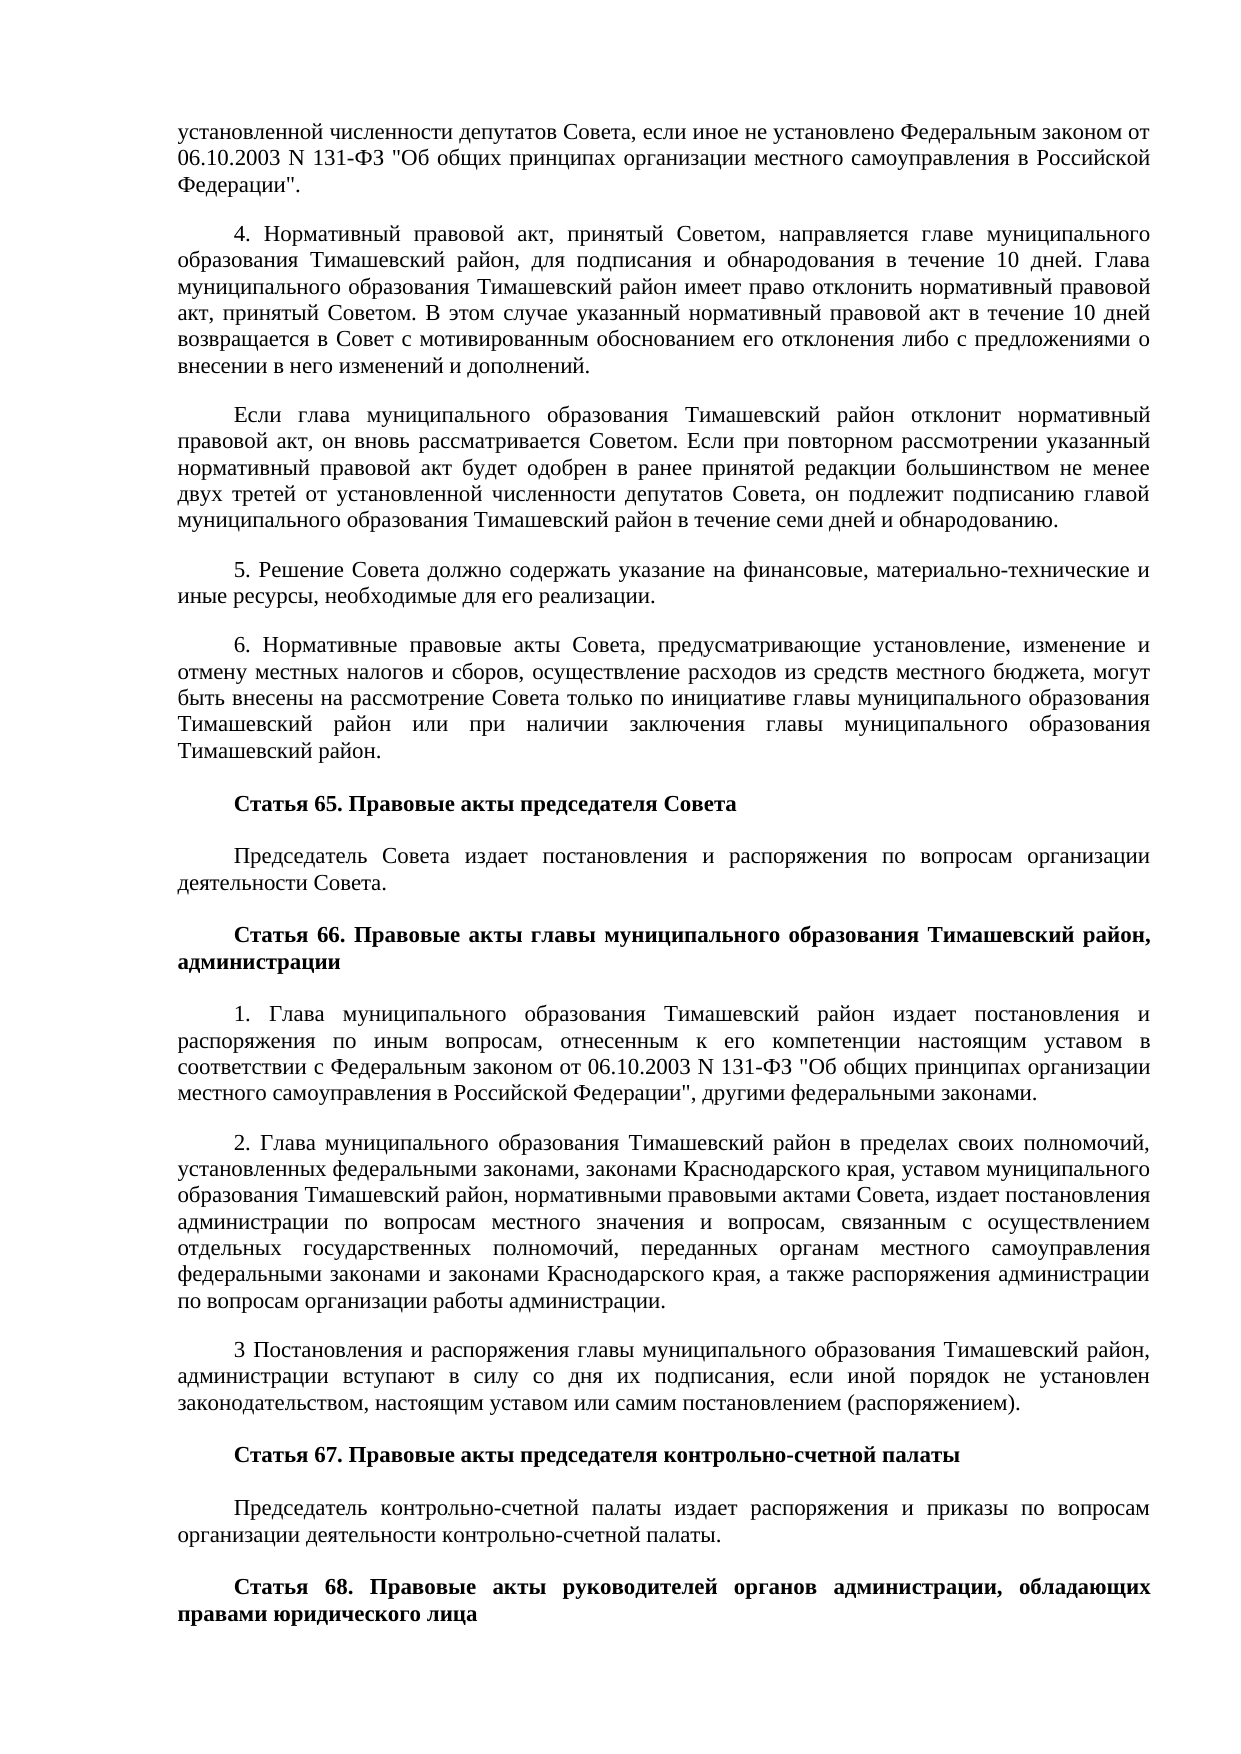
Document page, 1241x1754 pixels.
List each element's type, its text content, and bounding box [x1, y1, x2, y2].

title Статья 67. Правовые акты председателя контрольно-счетной палаты [177, 1442, 1152, 1468]
text 3 Постановления и распоряжения главы муниципального образования Тимашевский район, администрации вступают в силу со дня их подписания, если иной порядок не установлен законодательством, настоящим уставом или самим постановлением (распоряжением). [177, 1336, 1152, 1415]
title Статья 65. Правовые акты председателя Совета [177, 789, 1152, 816]
text 1. Глава муниципального образования Тимашевский район издает постановления и распоряжения по иным вопросам, отнесенным к его компетенции настоящим уставом в соответствии с Федеральным законом от 06.10.2003 N 131-ФЗ "Об общих принципах организации местного самоуправления в Российской Федерации", другими федеральными законами. [177, 1000, 1152, 1106]
title Статья 66. Правовые акты главы муниципального образования Тимашевский район, администрации [177, 921, 1152, 974]
text Председатель Совета издает постановления и распоряжения по вопросам организации деятельности Совета. [177, 842, 1152, 895]
text Председатель контрольно-счетной палаты издает распоряжения и приказы по вопросам организации деятельности контрольно-счетной палаты. [177, 1494, 1152, 1547]
text 5. Решение Совета должно содержать указание на финансовые, материально-технические и иные ресурсы, необходимые для его реализации. [177, 556, 1152, 608]
title Статья 68. Правовые акты руководителей органов администрации, обладающих правами юридического лица [177, 1573, 1152, 1626]
text Если глава муниципального образования Тимашевский район отклонит нормативный правовой акт, он вновь рассматривается Советом. Если при повторном рассмотрении указанный нормативный правовой акт будет одобрен в ранее принятой редакции большинством не менее двух третей от установленной численности депутатов Совета, он подлежит подписанию главой муниципального образования Тимашевский район в течение семи дней и обнародованию. [177, 401, 1152, 533]
text 4. Нормативный правовой акт, принятый Советом, направляется главе муниципального образования Тимашевский район, для подписания и обнародования в течение 10 дней. Глава муниципального образования Тимашевский район имеет право отклонить нормативный правовой акт, принятый Советом. В этом случае указанный нормативный правовой акт в течение 10 дней возвращается в Совет с мотивированным обоснованием его отклонения либо с предложениями о внесении в него изменений и дополнений. [177, 220, 1152, 378]
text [177, 118, 1152, 197]
text 6. Нормативные правовые акты Совета, предусматривающие установление, изменение и отмену местных налогов и сборов, осуществление расходов из средств местного бюджета, могут быть внесены на рассмотрение Совета только по инициативе главы муниципального образования Тимашевский район или при наличии заключения главы муниципального образования Тимашевский район. [177, 631, 1152, 763]
text 2. Глава муниципального образования Тимашевский район в пределах своих полномочий, установленных федеральными законами, законами Краснодарского края, уставом муниципального образования Тимашевский район, нормативными правовыми актами Совета, издает постановления администрации по вопросам местного значения и вопросам, связанным с осуществлением отдельных государственных полномочий, переданных органам местного самоуправления федеральными законами и законами Краснодарского края, а также распоряжения администрации по вопросам организации работы администрации. [177, 1129, 1152, 1313]
